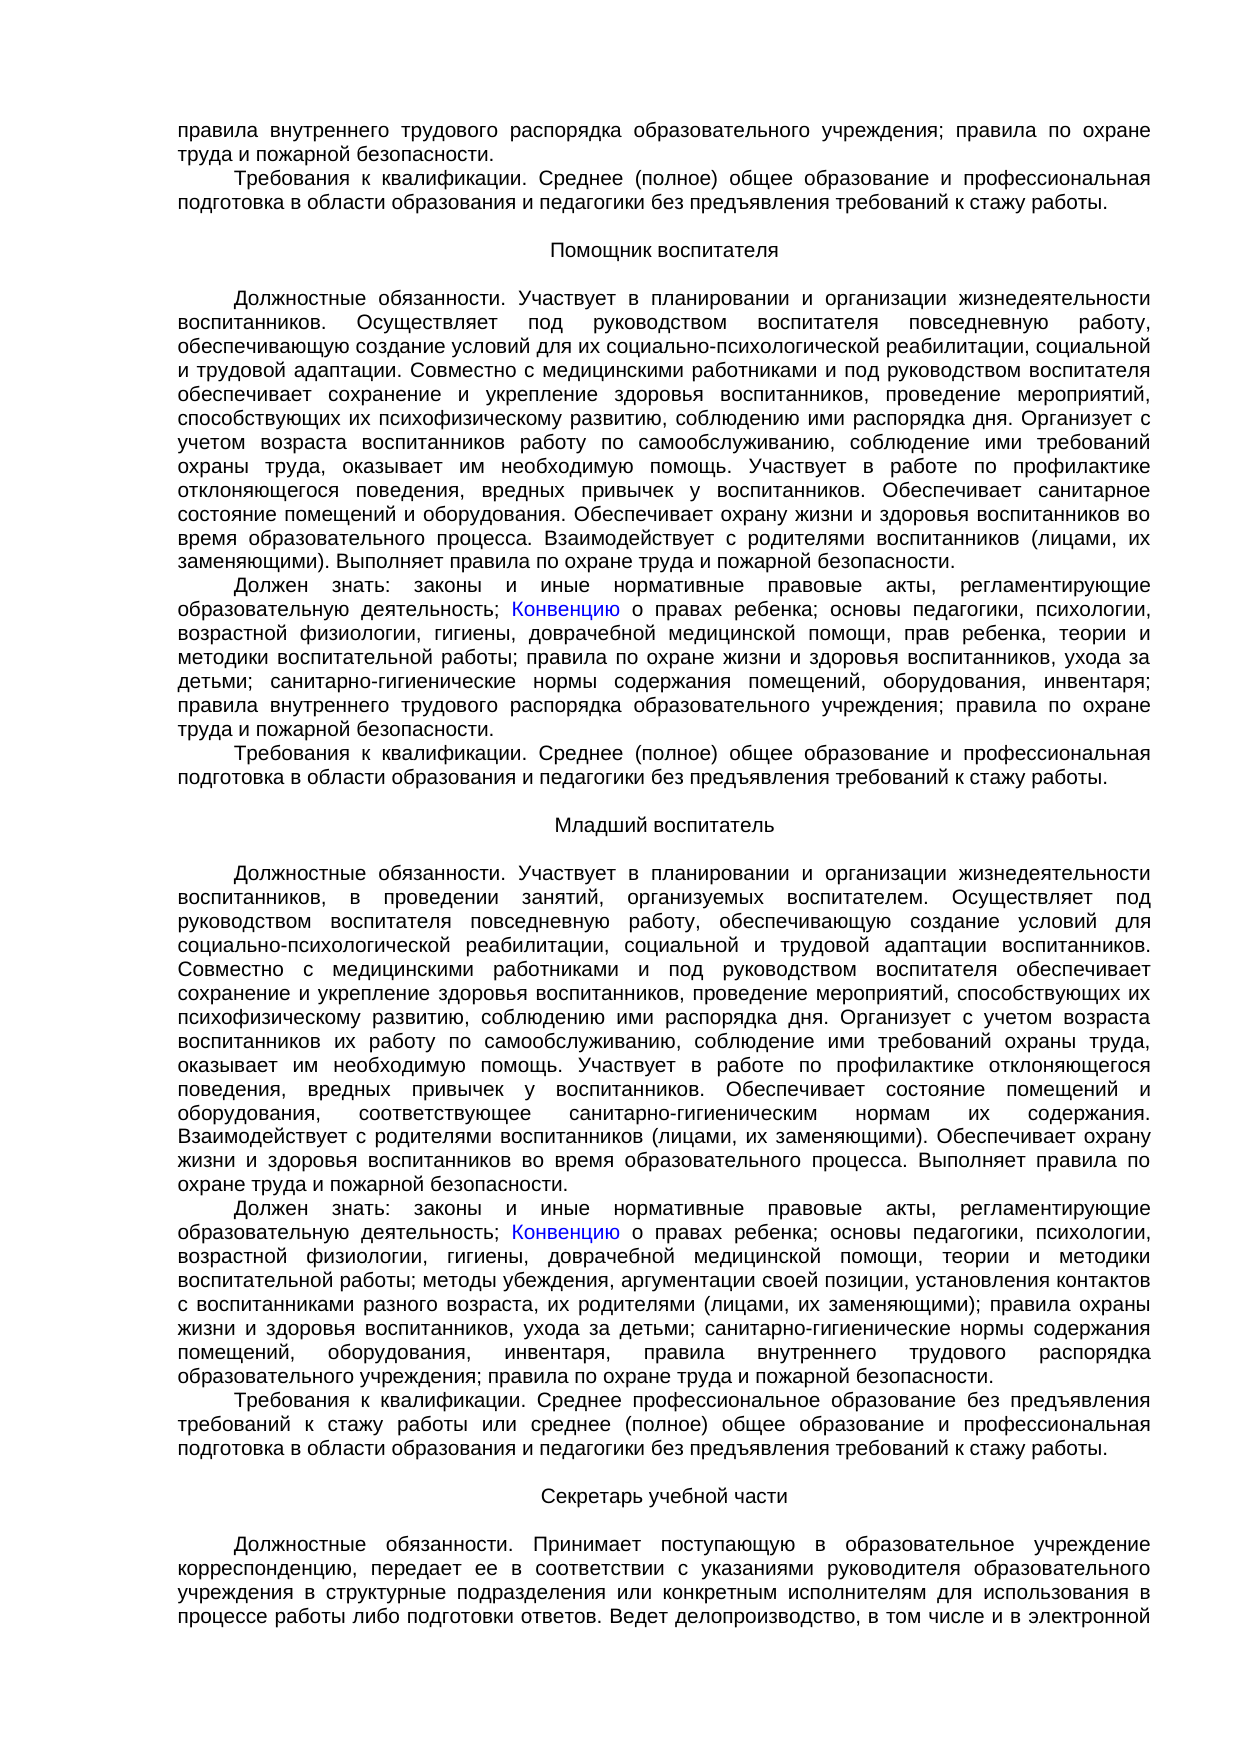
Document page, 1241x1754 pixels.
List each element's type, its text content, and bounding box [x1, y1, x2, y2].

text Требования к квалификации. Среднее (полное) общее образование и профессиональная подготовка в области образования и педагогики без предъявления требований к стажу работы. [177, 166, 1152, 214]
text Должностные обязанности. Участвует в планировании и организации жизнедеятельности воспитанников, в проведении занятий, организуемых воспитателем. Осуществляет под руководством воспитателя повседневную работу, обеспечивающую создание условий для социально-психологической реабилитации, социальной и трудовой адаптации воспитанников. Совместно с медицинскими работниками и под руководством воспитателя обеспечивает сохранение и укрепление здоровья воспитанников, проведение мероприятий, способствующих их психофизическому развитию, соблюдению ими распорядка дня. Организует с учетом возраста воспитанников их работу по самообслуживанию, соблюдение ими требований охраны труда, оказывает им необходимую помощь. Участвует в работе по профилактике отклоняющегося поведения, вредных привычек у воспитанников. Обеспечивает состояние помещений и оборудования, соответствующее санитарно-гигиеническим нормам их содержания. Взаимодействует с родителями воспитанников (лицами, их заменяющими). Обеспечивает охрану жизни и здоровья воспитанников во время образовательного процесса. Выполняет правила по охране труда и пожарной безопасности. [177, 861, 1152, 1196]
text Требования к квалификации. Среднее (полное) общее образование и профессиональная подготовка в области образования и педагогики без предъявления требований к стажу работы. [177, 741, 1152, 789]
text Секретарь учебной части [177, 1484, 1152, 1508]
text Помощник воспитателя [177, 238, 1152, 262]
text Должен знать: законы и иные нормативные правовые акты, регламентирующие образовательную деятельность; Конвенцию о правах ребенка; основы педагогики, психологии, возрастной физиологии, гигиены, доврачебной медицинской помощи, теории и методики воспитательной работы; методы убеждения, аргументации своей позиции, установления контактов с воспитанниками разного возраста, их родителями (лицами, их заменяющими); правила охраны жизни и здоровья воспитанников, ухода за детьми; санитарно-гигиенические нормы содержания помещений, оборудования, инвентаря, правила внутреннего трудового распорядка образовательного учреждения; правила по охране труда и пожарной безопасности. [177, 1196, 1152, 1388]
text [177, 118, 1152, 166]
text Должен знать: законы и иные нормативные правовые акты, регламентирующие образовательную деятельность; Конвенцию о правах ребенка; основы педагогики, психологии, возрастной физиологии, гигиены, доврачебной медицинской помощи, прав ребенка, теории и методики воспитательной работы; правила по охране жизни и здоровья воспитанников, ухода за детьми; санитарно-гигиенические нормы содержания помещений, оборудования, инвентаря; правила внутреннего трудового распорядка образовательного учреждения; правила по охране труда и пожарной безопасности. [177, 573, 1152, 741]
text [177, 1532, 1152, 1627]
text Должностные обязанности. Участвует в планировании и организации жизнедеятельности воспитанников. Осуществляет под руководством воспитателя повседневную работу, обеспечивающую создание условий для их социально-психологической реабилитации, социальной и трудовой адаптации. Совместно с медицинскими работниками и под руководством воспитателя обеспечивает сохранение и укрепление здоровья воспитанников, проведение мероприятий, способствующих их психофизическому развитию, соблюдению ими распорядка дня. Организует с учетом возраста воспитанников работу по самообслуживанию, соблюдение ими требований охраны труда, оказывает им необходимую помощь. Участвует в работе по профилактике отклоняющегося поведения, вредных привычек у воспитанников. Обеспечивает санитарное состояние помещений и оборудования. Обеспечивает охрану жизни и здоровья воспитанников во время образовательного процесса. Взаимодействует с родителями воспитанников (лицами, их заменяющими). Выполняет правила по охране труда и пожарной безопасности. [177, 286, 1152, 573]
text Требования к квалификации. Среднее профессиональное образование без предъявления требований к стажу работы или среднее (полное) общее образование и профессиональная подготовка в области образования и педагогики без предъявления требований к стажу работы. [177, 1388, 1152, 1460]
text Младший воспитатель [177, 813, 1152, 837]
